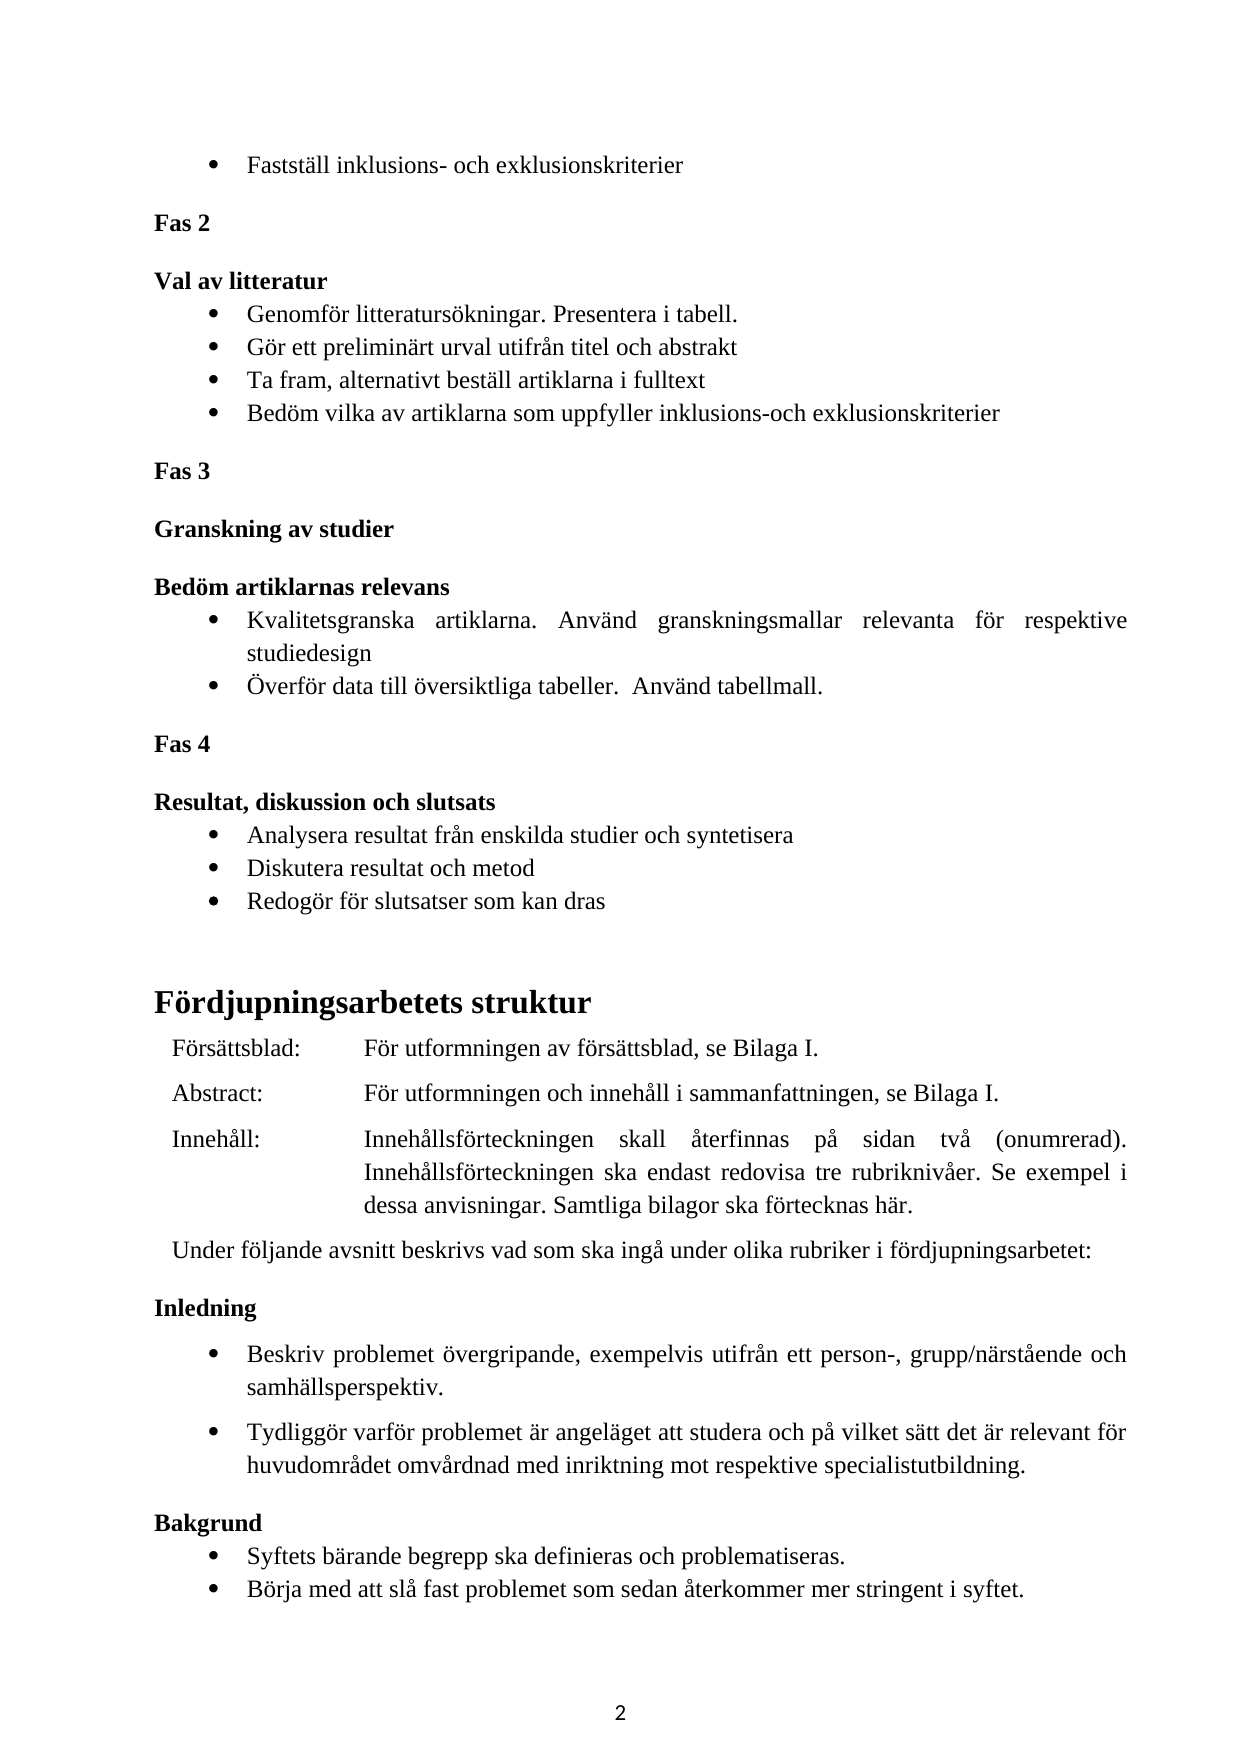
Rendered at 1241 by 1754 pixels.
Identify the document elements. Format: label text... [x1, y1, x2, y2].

subtitle Bedöm artiklarnas relevans [154, 572, 1128, 601]
subtitle Fas 3 [154, 456, 1128, 485]
list Bedöm vilka av artiklarna som uppfyller inklusions-och exklusionskriterier [209, 398, 1128, 427]
subtitle Val av litteratur [154, 266, 1128, 295]
list Genomför litteratursökningar. Presentera i tabell. [209, 299, 1128, 328]
subtitle Fördjupningsarbetets struktur [154, 982, 1128, 1020]
list Redogör för slutsatser som kan dras [209, 886, 1128, 915]
text Innehåll: Innehållsförteckningen skall återfinnas på sidan två (onumrerad). Innehållsförteckningen ska endast redovisa tre rubriknivåer. Se exempel i dessa anvisningar. Samtliga bilagor ska förtecknas här. [172, 1124, 1128, 1218]
list Analysera resultat från enskilda studier och syntetisera [209, 820, 1128, 849]
list Gör ett preliminärt urval utifrån titel och abstrakt [209, 332, 1128, 361]
subtitle Inledning [154, 1293, 1128, 1322]
subtitle Fas 4 [154, 729, 1128, 758]
subtitle Fas 2 [154, 208, 1128, 237]
subtitle Resultat, diskussion och slutsats [154, 787, 1128, 816]
list Beskriv problemet övergripande, exempelvis utifrån ett person-, grupp/närstående och samhällsperspektiv. [209, 1339, 1128, 1401]
text Abstract: För utformningen och innehåll i sammanfattningen, se Bilaga I. [172, 1078, 1128, 1107]
list Tydliggör varför problemet är angeläget att studera och på vilket sätt det är relevant för huvudområdet omvårdnad med inriktning mot respektive specialistutbildning. [209, 1417, 1128, 1479]
list Överför data till översiktliga tabeller. Använd tabellmall. [209, 671, 1128, 700]
list Syftets bärande begrepp ska definieras och problematiseras. [209, 1541, 1128, 1570]
subtitle Bakgrund [154, 1508, 1128, 1537]
text Under följande avsnitt beskrivs vad som ska ingå under olika rubriker i fördjupningsarbetet: [172, 1235, 1128, 1264]
text Försättsblad: För utformningen av försättsblad, se Bilaga I. [172, 1033, 1128, 1061]
list Fastställ inklusions- och exklusionskriterier [209, 150, 1128, 179]
list Ta fram, alternativt beställ artiklarna i fulltext [209, 365, 1128, 394]
list Börja med att slå fast problemet som sedan återkommer mer stringent i syftet. [209, 1574, 1128, 1603]
list Diskutera resultat och metod [209, 853, 1128, 882]
subtitle Granskning av studier [154, 514, 1128, 543]
list Kvalitetsgranska artiklarna. Använd granskningsmallar relevanta för respektive studiedesign [209, 605, 1128, 667]
